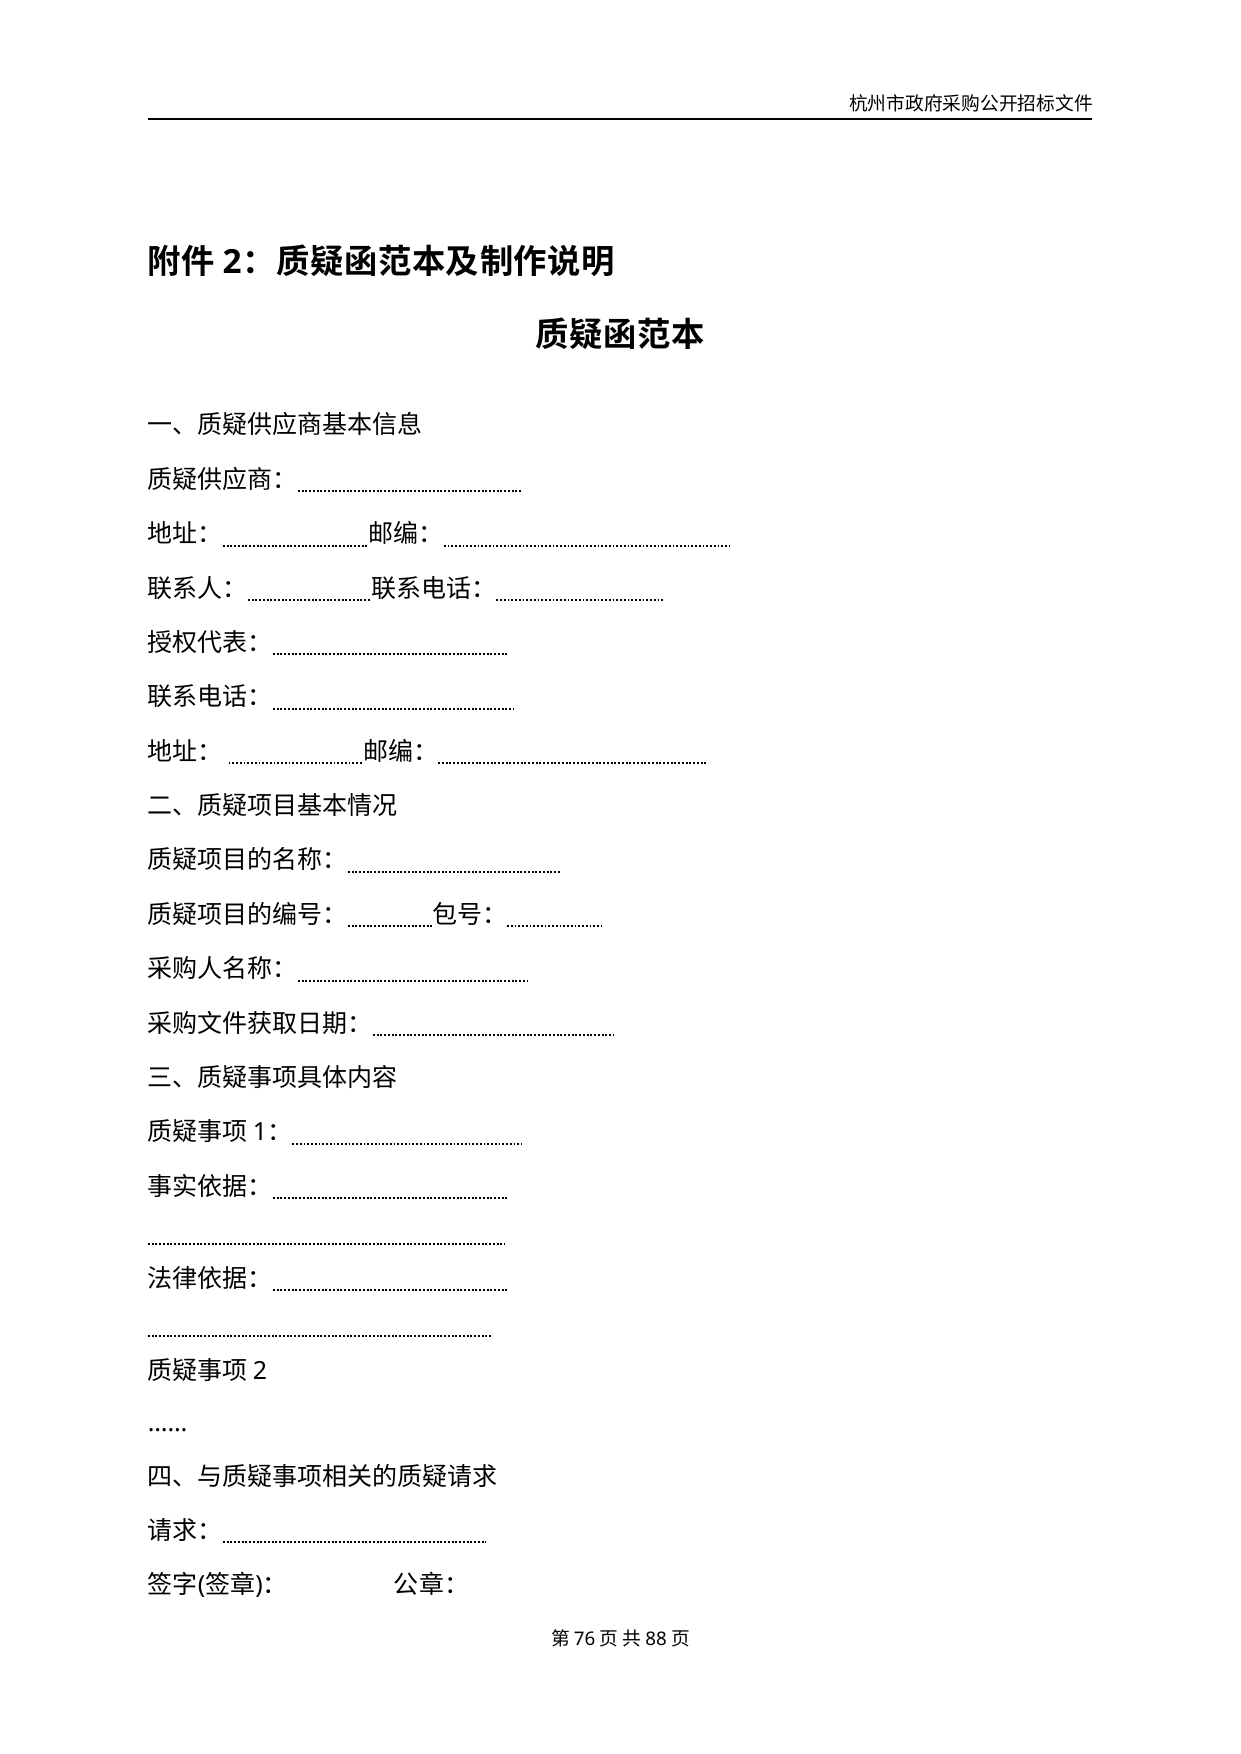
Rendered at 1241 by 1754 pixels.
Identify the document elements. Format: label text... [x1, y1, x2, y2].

text 请求： [148, 1510, 1092, 1547]
text 联系电话： [148, 677, 1092, 713]
text 四、与质疑事项相关的质疑请求 [148, 1456, 1092, 1492]
text 事实依据： [148, 1166, 1092, 1202]
text 地址： 邮编： [148, 514, 1092, 550]
text 签字(签章)： 公章： [148, 1565, 1092, 1601]
text 质疑事项2 [148, 1351, 1092, 1387]
text …… [148, 1405, 1092, 1439]
text 质疑供应商： [148, 459, 1092, 496]
text 质疑项目的名称： [148, 840, 1092, 876]
text 授权代表： [148, 622, 1092, 659]
text 质疑函范本 [148, 308, 1092, 356]
text 采购人名称： [148, 949, 1092, 985]
text 三、质疑事项具体内容 [148, 1057, 1092, 1094]
text 一、质疑供应商基本信息 [148, 405, 1092, 441]
text 质疑事项1： [148, 1112, 1092, 1148]
text 采购文件获取日期： [148, 1003, 1092, 1039]
text 联系人： 联系电话： [148, 568, 1092, 604]
text 二、质疑项目基本情况 [148, 786, 1092, 822]
text 质疑项目的编号： 包号： [148, 894, 1092, 931]
text 地址： 邮编： [148, 731, 1092, 767]
text 附件2：质疑函范本及制作说明 [148, 235, 1092, 283]
text 法律依据： [148, 1258, 1092, 1294]
